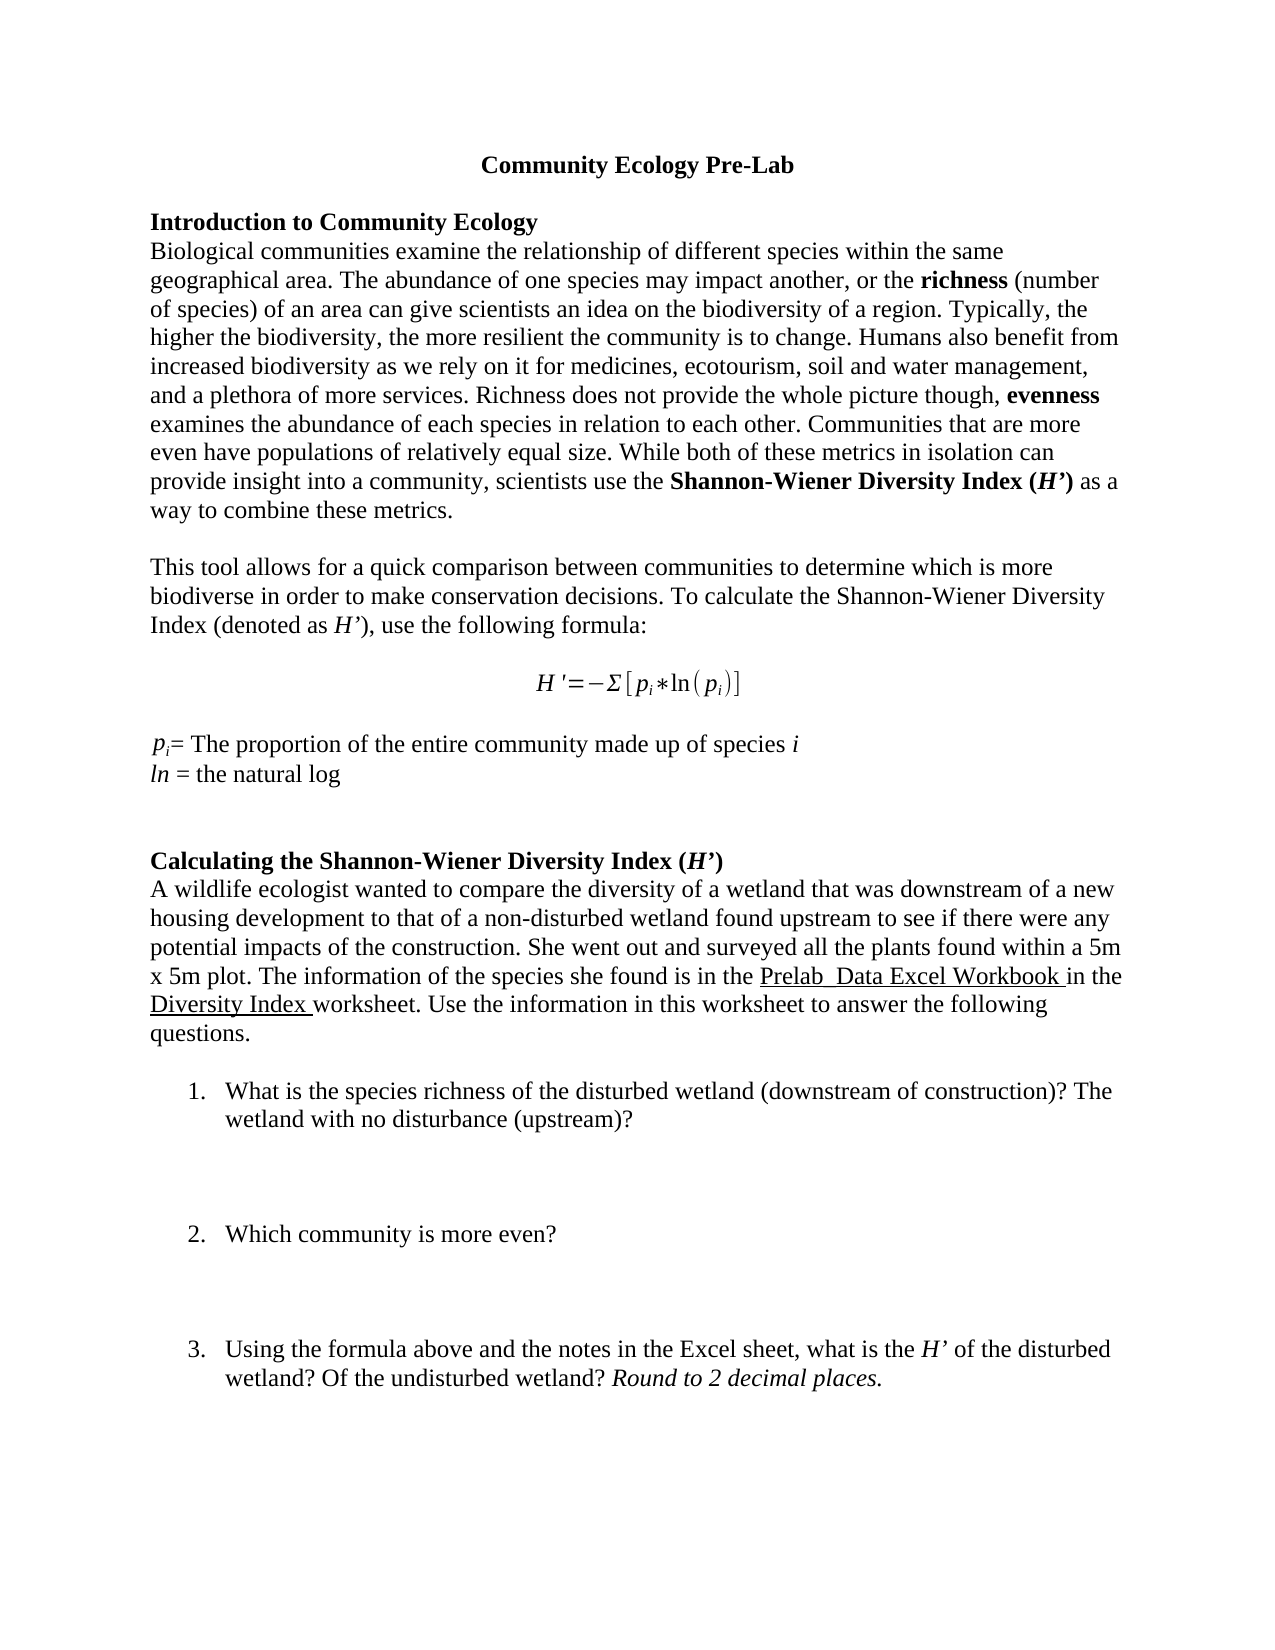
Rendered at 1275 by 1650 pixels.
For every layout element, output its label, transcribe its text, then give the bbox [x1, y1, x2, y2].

text A wildlife ecologist wanted to compare the diversity of a wetland that was downstream of a new housing development to that of a non-disturbed wetland found upstream to see if there were any potential impacts of the construction. She went out and surveyed all the plants found within a 5m x 5m plot. The information of the species she found is in the Prelab_Data Excel Workbook in the Diversity Index worksheet. Use the information in this worksheet to answer the following questions. [150, 874, 1125, 1047]
text This tool allows for a quick comparison between communities to determine which is more biodiverse in order to make conservation decisions. To calculate the Shannon-Wiener Diversity Index (denoted as H’), use the following formula: [150, 552, 1125, 639]
text Community Ecology Pre-Lab [150, 150, 1125, 179]
text ln = the natural log [150, 759, 1125, 788]
text Biological communities examine the relationship of different species within the same geographical area. The abundance of one species may impact another, or the richness (number of species) of an area can give scientists an idea on the biodiversity of a region. Typically, the higher the biodiversity, the more resilient the community is to change. Humans also benefit from increased biodiversity as we rely on it for medicines, ecotourism, soil and water management, and a plethora of more services. Richness does not provide the whole picture though, evenness examines the abundance of each species in relation to each other. Communities that are more even have populations of relatively equal size. While both of these metrics in isolation can provide insight into a community, scientists use the Shannon-Wiener Diversity Index (H’) as a way to combine these metrics. [150, 236, 1125, 524]
list Which community is more even? [187, 1219, 1125, 1248]
text Introduction to Community Ecology [150, 207, 1125, 236]
list Using the formula above and the notes in the Excel sheet, what is the H’ of the disturbed wetland? Of the undisturbed wetland? Round to 2 decimal places. [187, 1334, 1125, 1392]
text = The proportion of the entire community made up of species i [150, 728, 1125, 759]
text Calculating the Shannon-Wiener Diversity Index (H’) [150, 846, 1125, 874]
list What is the species richness of the disturbed wetland (downstream of construction)? The wetland with no disturbance (upstream)? [187, 1076, 1125, 1133]
